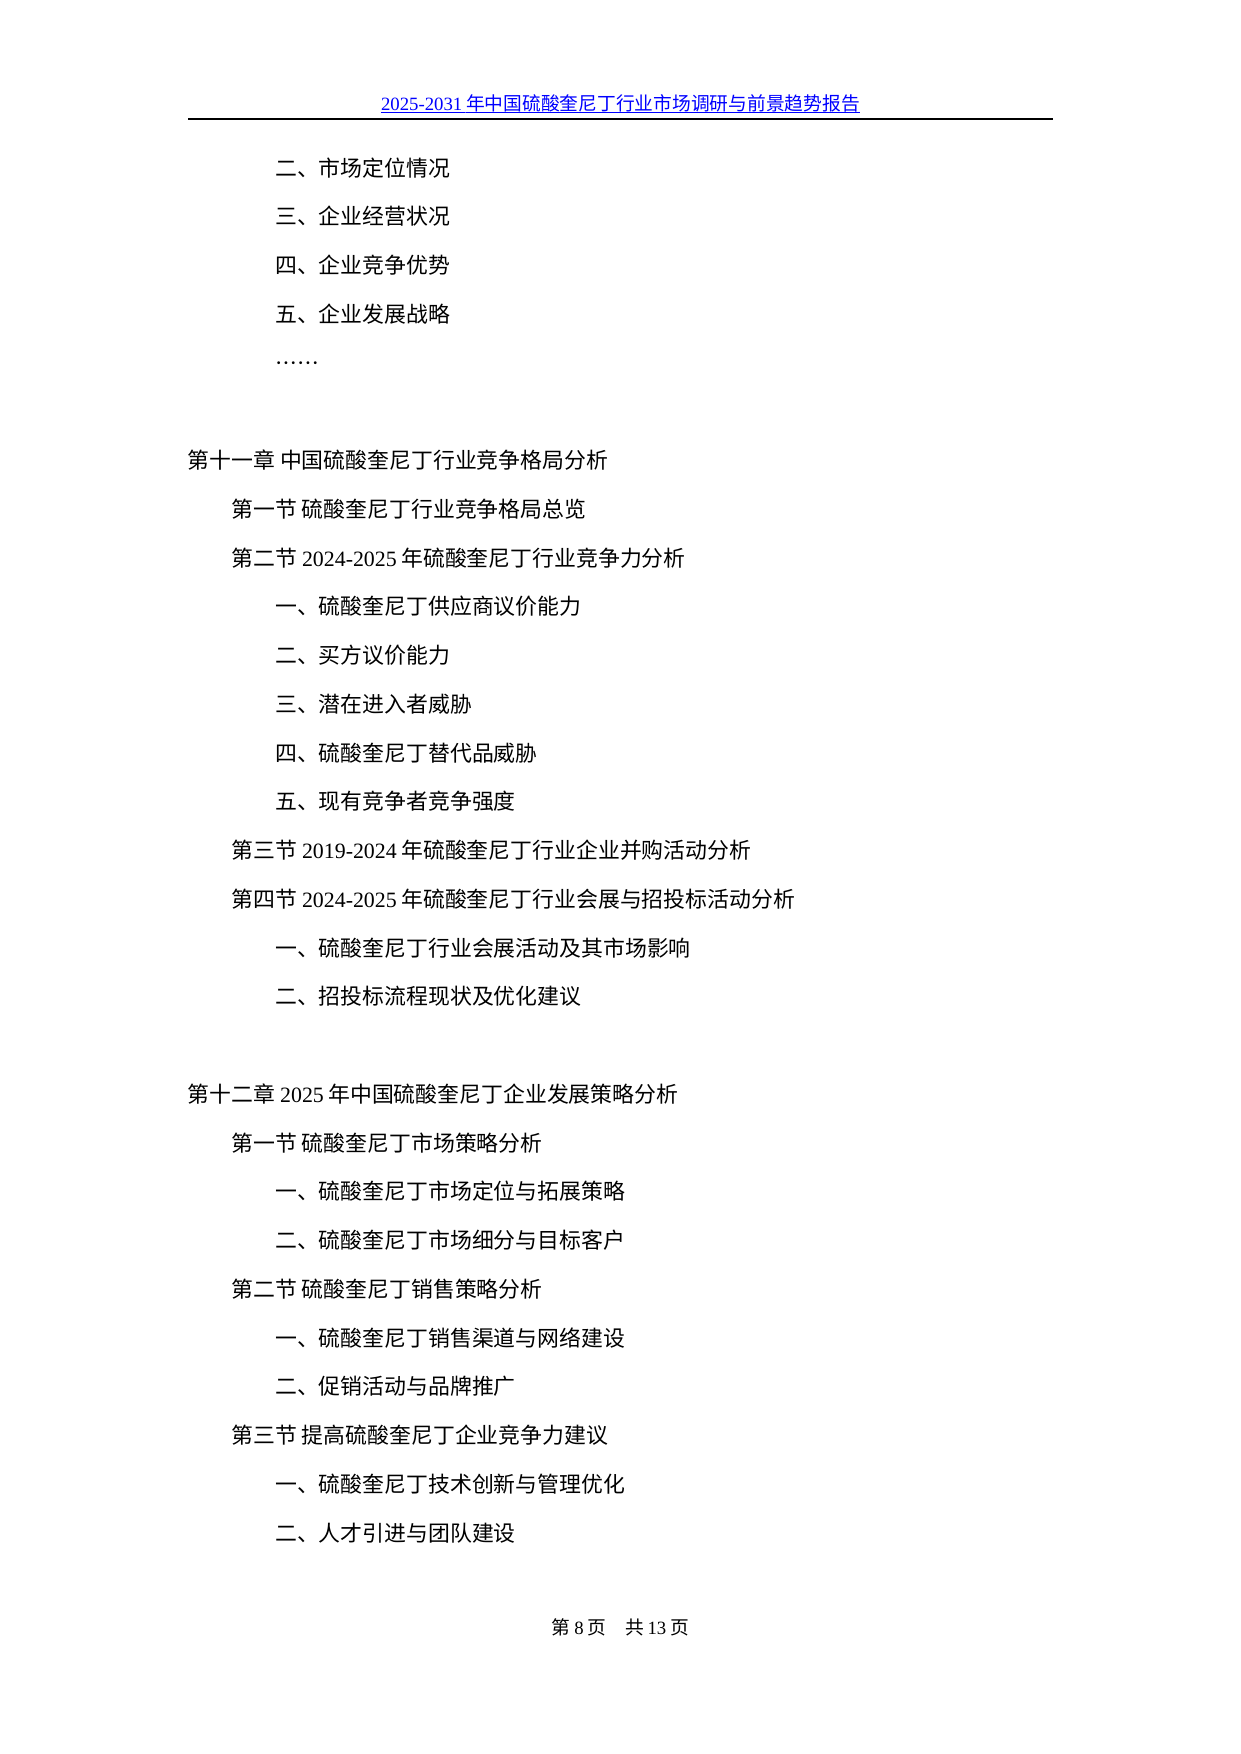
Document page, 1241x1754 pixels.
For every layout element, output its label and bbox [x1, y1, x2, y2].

text [187, 150, 1053, 1548]
